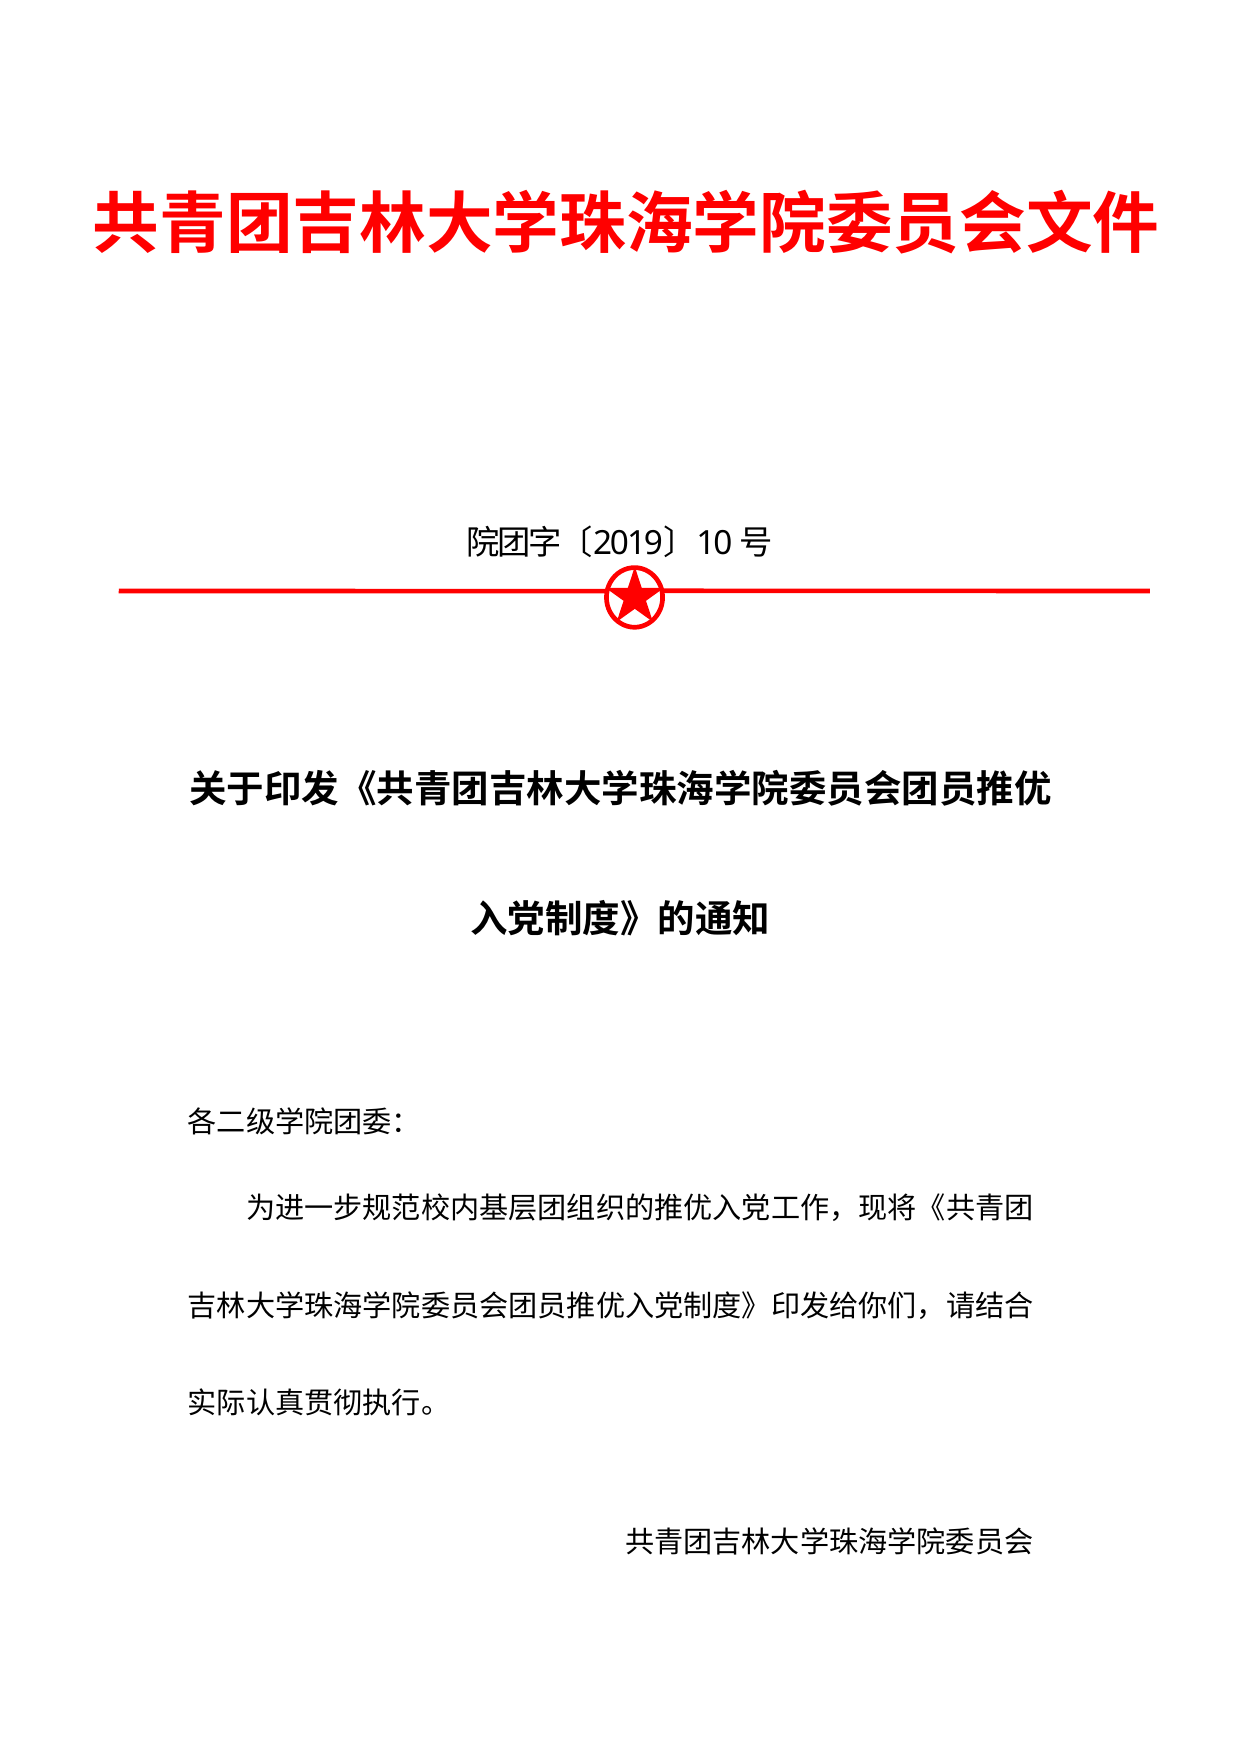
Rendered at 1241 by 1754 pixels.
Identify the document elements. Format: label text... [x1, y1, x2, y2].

text 关于印发《共青团吉林大学珠海学院委员会团员推优入党制度》的通知 [187, 753, 1053, 948]
text 共青团吉林大学珠海学院委员会 [187, 1507, 1053, 1572]
text 院团字〔2019〕10号 [187, 507, 1053, 572]
text 为进一步规范校内基层团组织的推优入党工作，现将《共青团吉林大学珠海学院委员会团员推优入党制度》印发给你们，请结合实际认真贯彻执行。 [187, 1173, 1053, 1433]
text 各二级学院团委： [187, 1087, 1053, 1152]
